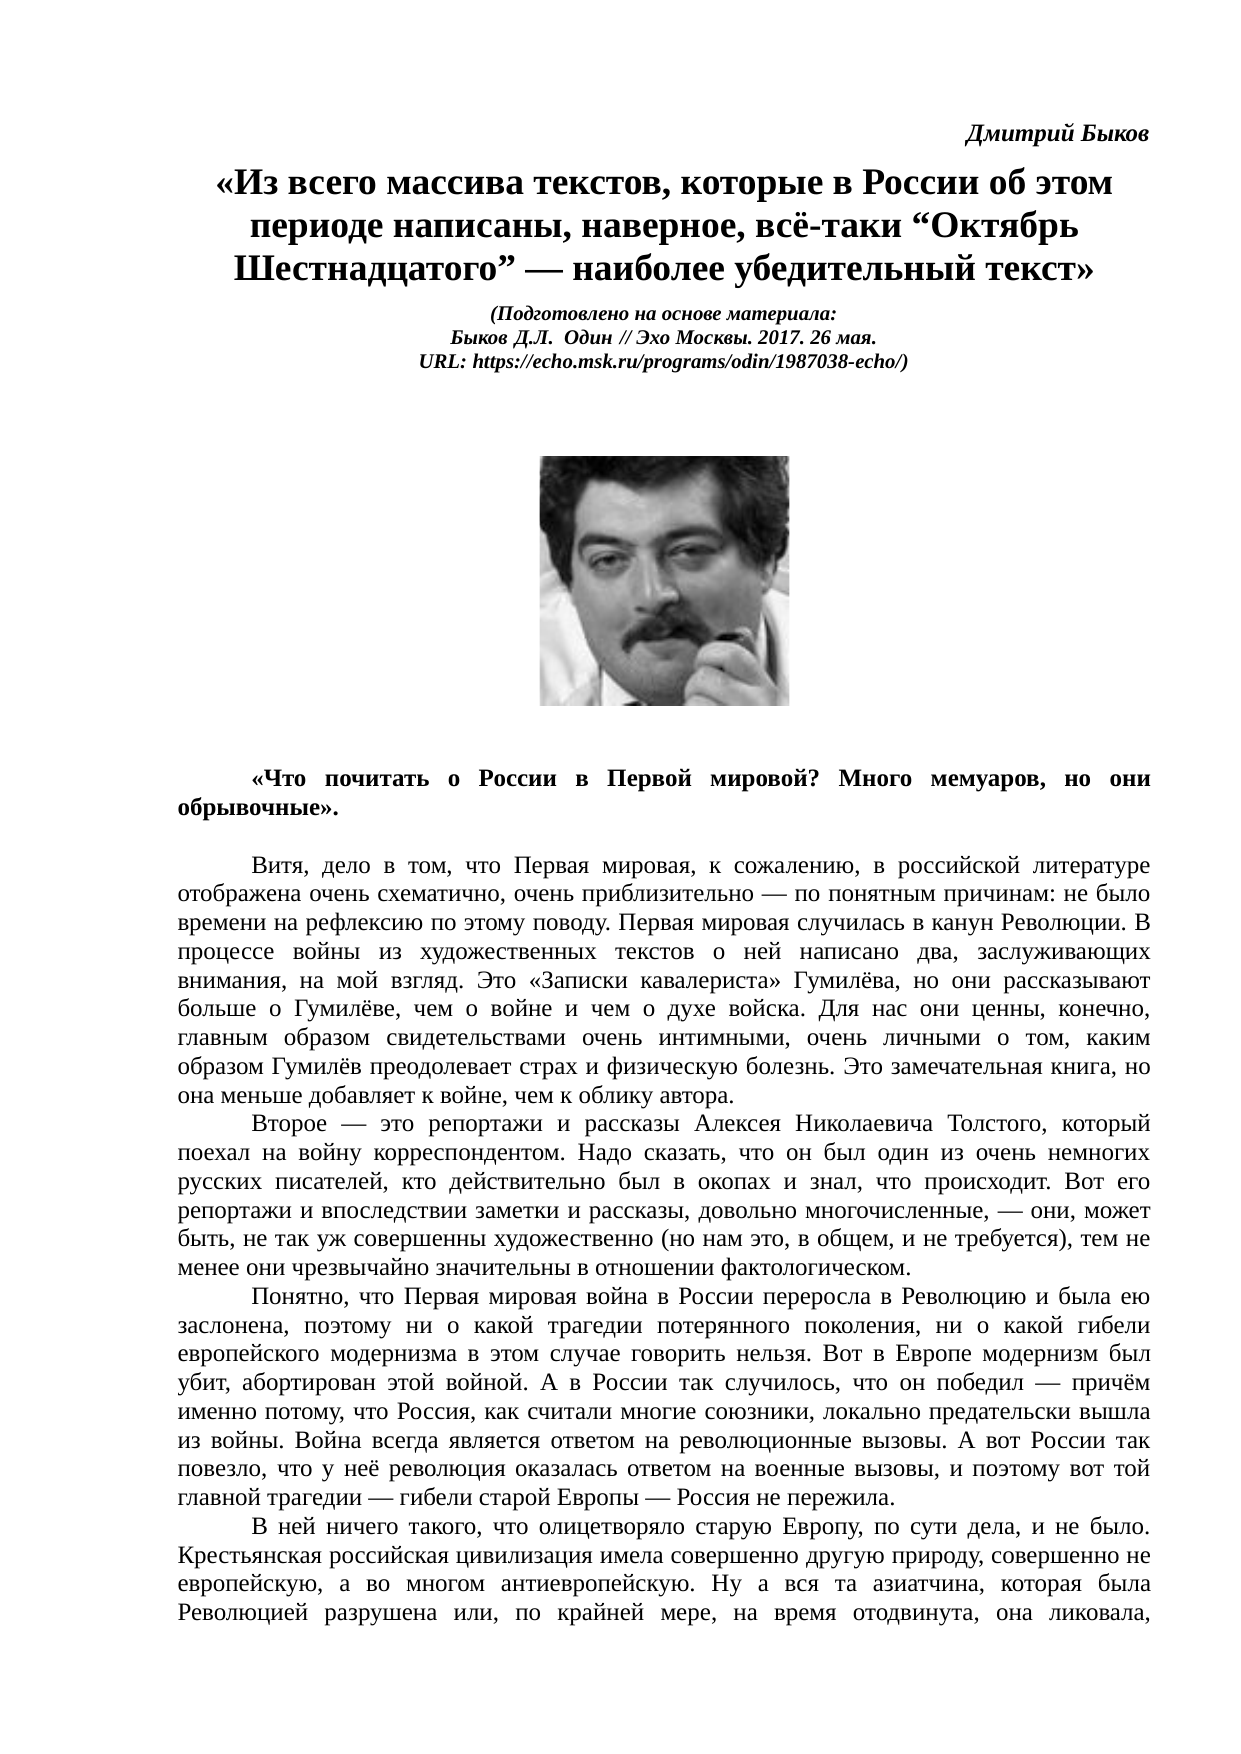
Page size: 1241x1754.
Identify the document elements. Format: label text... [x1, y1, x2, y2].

text Второе — это репортажи и рассказы Алексея Николаевича Толстого, который поехал на войну корреспондентом. Надо сказать, что он был один из очень немногих русских писателей, кто действительно был в окопах и знал, что происходит. Вот его репортажи и впоследствии заметки и рассказы, довольно многочисленные, — они, может быть, не так уж совершенны художественно (но нам это, в общем, и не требуется), тем не менее они чрезвычайно значительны в отношении фактологическом. [177, 1108, 1152, 1281]
subtitle «Из всего массива текстов, которые в России об этом периоде написаны, наверное, всё-таки “Октябрь Шестнадцатого” — наиболее убедительный текст» [177, 159, 1152, 289]
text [177, 1511, 1152, 1626]
text Понятно, что Первая мировая война в России переросла в Революцию и была ею заслонена, поэтому ни о какой трагедии потерянного поколения, ни о какой гибели европейского модернизма в этом случае говорить нельзя. Вот в Европе модернизм был убит, абортирован этой войной. А в России так случилось, что он победил — причём именно потому, что Россия, как считали многие союзники, локально предательски вышла из войны. Война всегда является ответом на революционные вызовы. А вот России так повезло, что у неё революция оказалась ответом на военные вызовы, и поэтому вот той главной трагедии — гибели старой Европы — Россия не пережила. [177, 1281, 1152, 1511]
picture [539, 456, 790, 706]
subtitle (Подготовлено на основе материала: Быков Д.Л. Один // Эхо Москвы. 2017. 26 мая. URL: https://echo.msk.ru/programs/odin/1987038-echo/) [177, 301, 1152, 373]
text «Что почитать о России в Первой мировой? Много мемуаров, но они обрывочные». [177, 763, 1152, 821]
text Витя, дело в том, что Первая мировая, к сожалению, в российской литературе отображена очень схематично, очень приблизительно — по понятным причинам: не было времени на рефлексию по этому поводу. Первая мировая случилась в канун Революции. В процессе войны из художественных текстов о ней написано два, заслуживающих внимания, на мой взгляд. Это «Записки кавалериста» Гумилёва, но они рассказывают больше о Гумилёве, чем о войне и чем о духе войска. Для нас они ценны, конечно, главным образом свидетельствами очень интимными, очень личными о том, каким образом Гумилёв преодолевает страх и физическую болезнь. Это замечательная книга, но она меньше добавляет к войне, чем к облику автора. [177, 850, 1152, 1108]
subtitle Дмитрий Быков [177, 118, 1152, 147]
